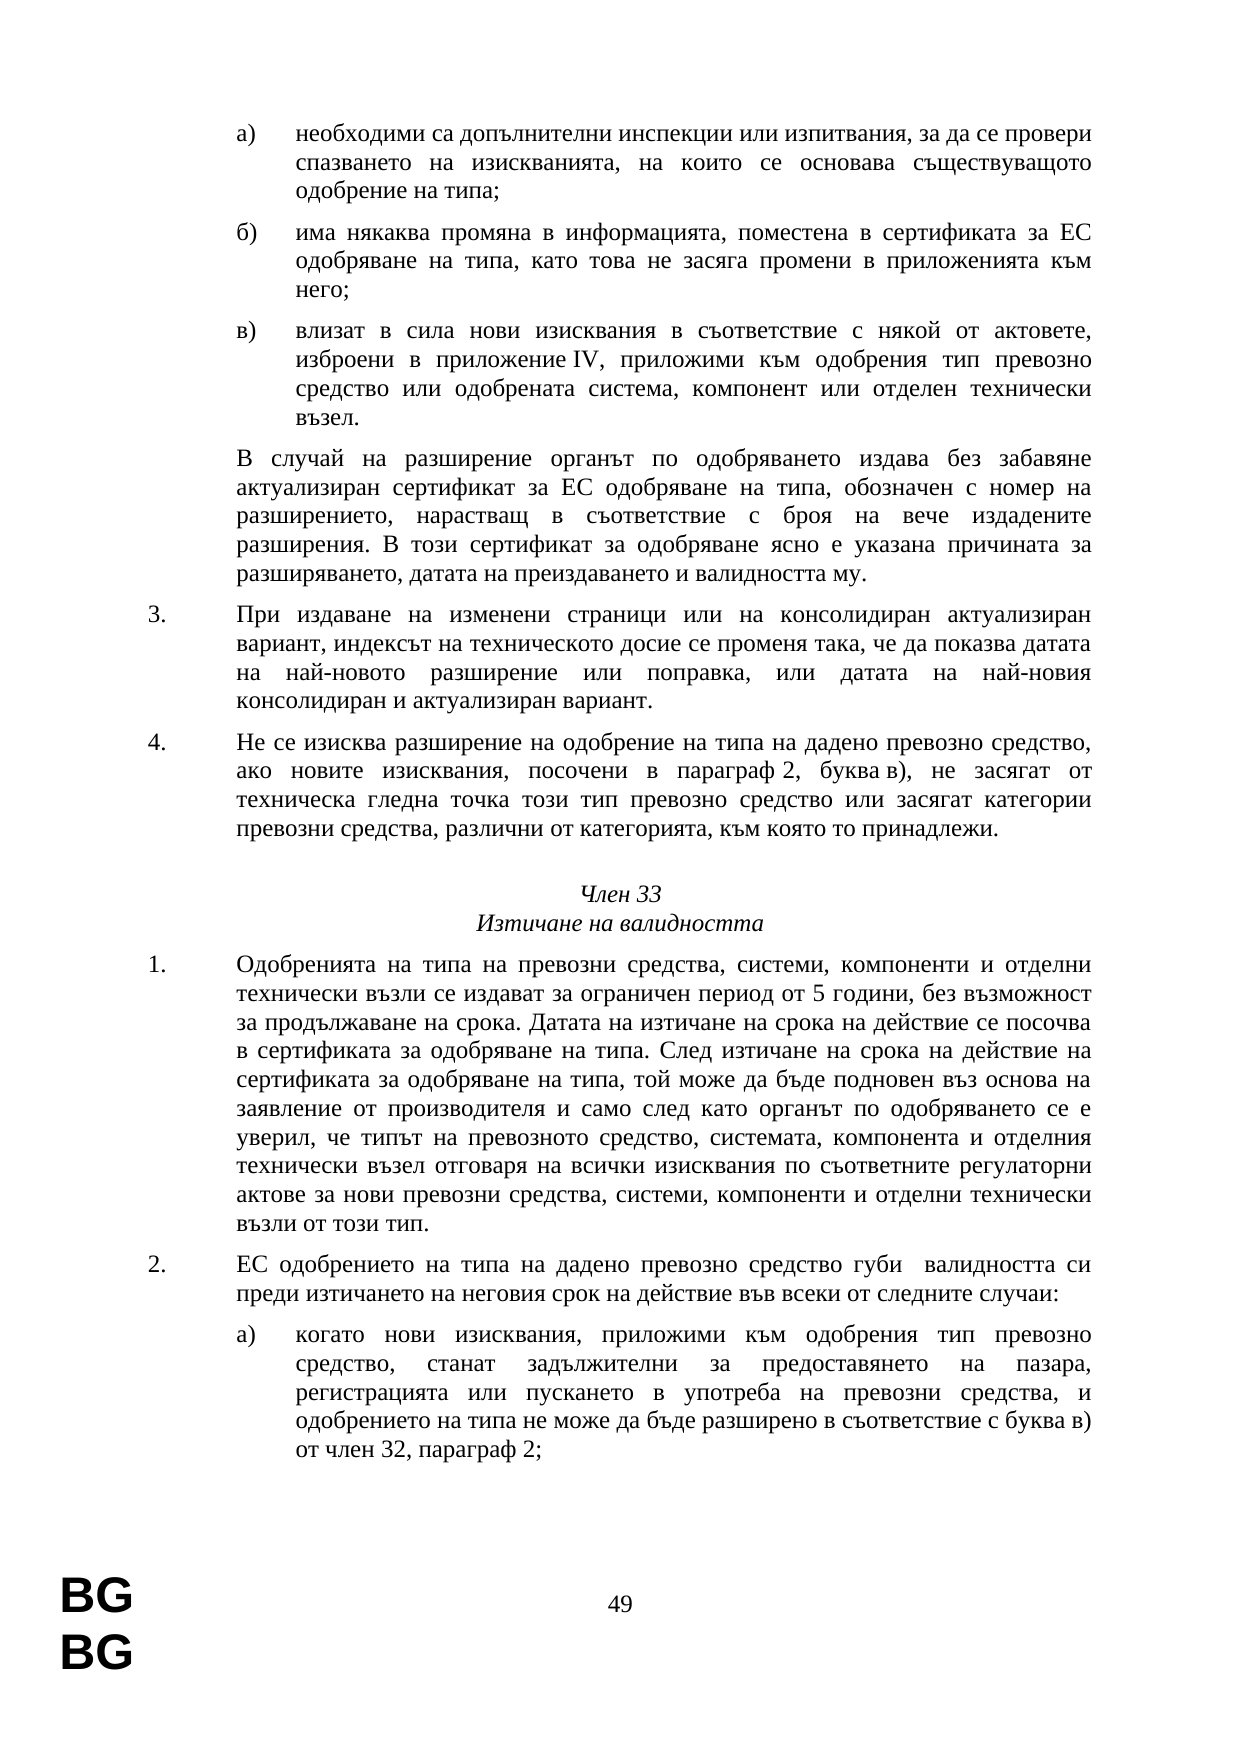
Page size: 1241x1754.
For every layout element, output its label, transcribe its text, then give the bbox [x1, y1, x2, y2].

text 1. Одобренията на типа на превозни средства, системи, компоненти и отделни технически възли се издават за ограничен период от 5 години, без възможност за продължаване на срока. Датата на изтичане на срока на действие се посочва в сертификата за одобряване на типа. След изтичане на срока на действие на сертификата за одобряване на типа, той може да бъде подновен въз основа на заявление от производителя и само след като органът по одобряването се е уверил, че типът на превозното средство, системата, компонента и отделния технически възел отговаря на всички изисквания по съответните регулаторни актове за нови превозни средства, системи, компоненти и отделни технически възли от този тип. [148, 949, 1092, 1237]
text 4. Не се изисква разширение на одобрение на типа на дадено превозно средство, ако новите изисквания, посочени в параграф 2, буква в), не засягат от техническа гледна точка този тип превозно средство или засягат категории превозни средства, различни от категорията, към която то принадлежи. [148, 727, 1092, 842]
text Член 33 Изтичане на валидността [148, 879, 1092, 937]
text а) когато нови изисквания, приложими към одобрения тип превозно средство, станат задължителни за предоставянето на пазара, регистрацията или пускането в употреба на превозни средства, и одобрението на типа не може да бъде разширено в съответствие с буква в) от член 32, параграф 2; [236, 1319, 1092, 1463]
text в) влизат в сила нови изисквания в съответствие с някой от актовете, изброени в приложение IV, приложими към одобрения тип превозно средство или одобрената система, компонент или отделен технически възел. [236, 316, 1092, 431]
text 3. При издаване на изменени страници или на консолидиран актуализиран вариант, индексът на техническото досие се променя така, че да показва датата на най-новото разширение или поправка, или датата на най-новия консолидиран и актуализиран вариант. [148, 599, 1092, 714]
text а) необходими са допълнителни инспекции или изпитвания, за да се провери спазването на изискванията, на които се основава съществуващото одобрение на типа; [236, 118, 1092, 204]
text б) има някаква промяна в информацията, поместена в сертификата за ЕС одобряване на типа, като това не засяга промени в приложенията към него; [236, 217, 1092, 303]
text 2. ЕС одобрението на типа на дадено превозно средство губи валидността си преди изтичането на неговия срок на действие във всеки от следните случаи: [148, 1249, 1092, 1307]
text В случай на разширение органът по одобряването издава без забавяне актуализиран сертификат за ЕС одобряване на типа, обозначен с номер на разширението, нарастващ в съответствие с броя на вече издадените разширения. В този сертификат за одобряване ясно е указана причината за разширяването, датата на преиздаването и валидността му. [236, 443, 1092, 587]
